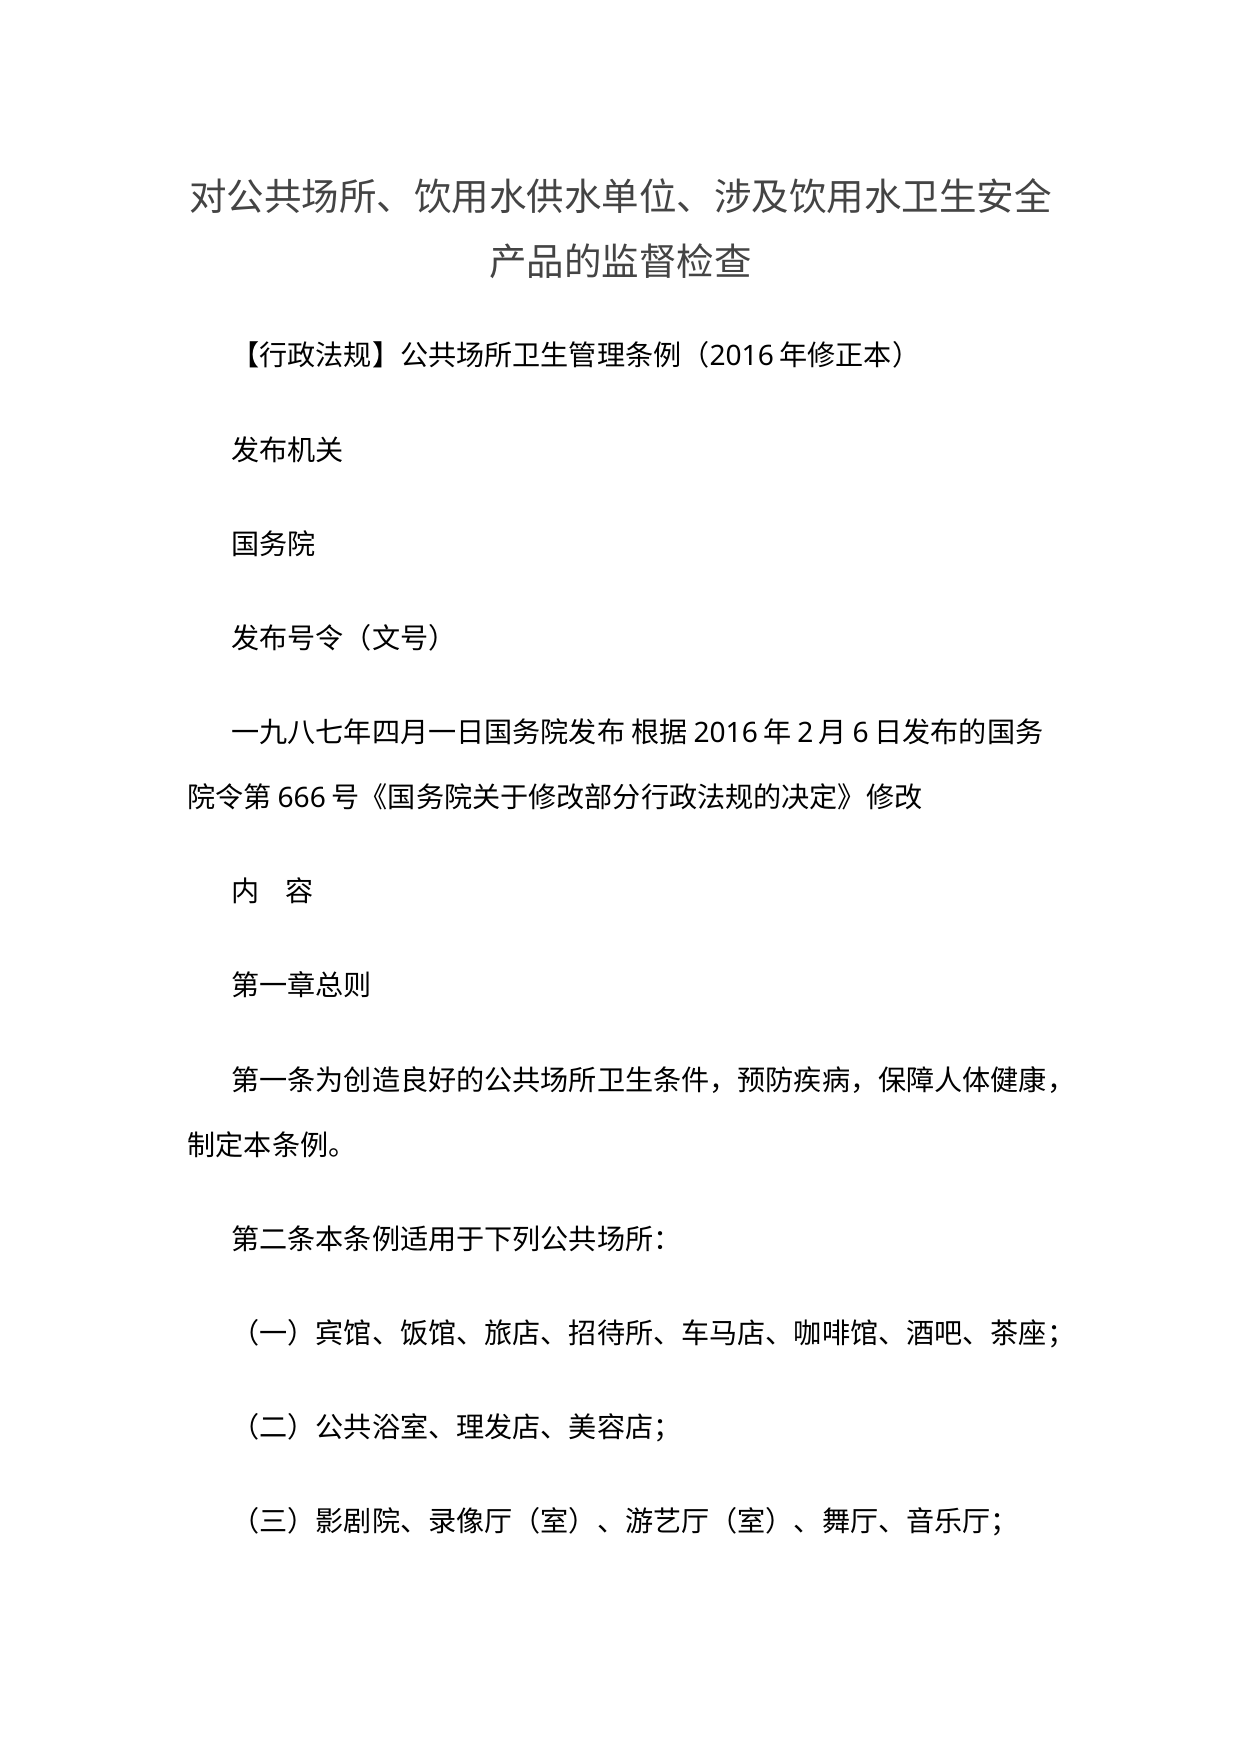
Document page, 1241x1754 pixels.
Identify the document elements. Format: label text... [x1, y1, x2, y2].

text 内 容 [187, 857, 1053, 922]
text 第一章总则 [187, 951, 1053, 1016]
text 对公共场所、饮用水供水单位、涉及饮用水卫生安全产品的监督检查 [187, 162, 1053, 292]
text 国务院 [187, 509, 1053, 574]
text 一九八七年四月一日国务院发布 根据2016年2月6日发布的国务院令第666号《国务院关于修改部分行政法规的决定》修改 [187, 698, 1053, 828]
text 发布号令（文号） [187, 604, 1053, 669]
text 发布机关 [187, 415, 1053, 480]
text （三）影剧院、录像厅（室）、游艺厅（室）、舞厅、音乐厅； [187, 1487, 1053, 1552]
text （二）公共浴室、理发店、美容店； [187, 1393, 1053, 1458]
text （一）宾馆、饭馆、旅店、招待所、车马店、咖啡馆、酒吧、茶座； [187, 1299, 1053, 1364]
text 第二条本条例适用于下列公共场所： [187, 1204, 1053, 1269]
text 【行政法规】公共场所卫生管理条例（2016年修正本） [187, 321, 1053, 386]
text 第一条为创造良好的公共场所卫生条件，预防疾病，保障人体健康，制定本条例。 [187, 1045, 1053, 1175]
